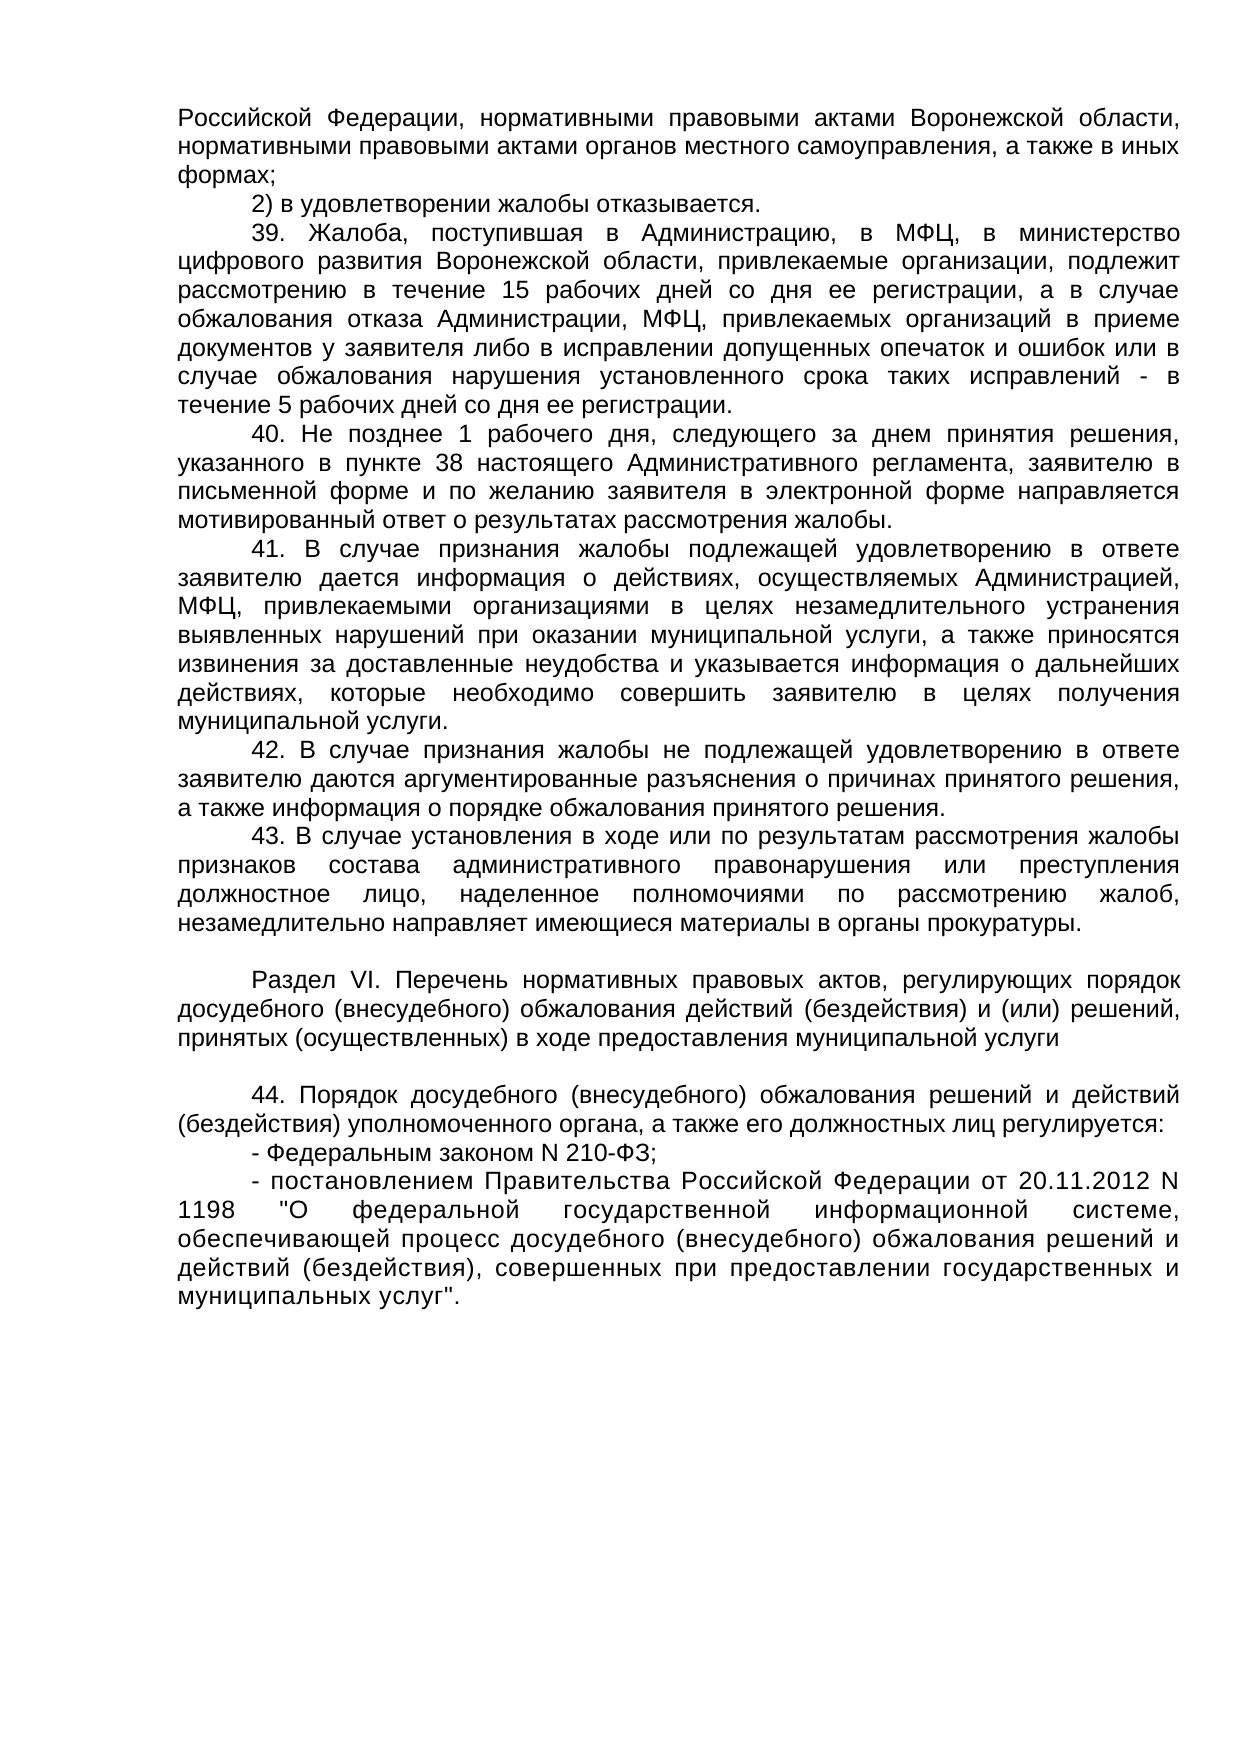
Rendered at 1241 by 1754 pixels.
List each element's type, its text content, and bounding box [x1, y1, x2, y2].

text - Федеральным законом N 210-ФЗ; [177, 1138, 1181, 1166]
text 2) в удовлетворении жалобы отказывается. [177, 189, 1181, 218]
text Раздел VI. Перечень нормативных правовых актов, регулирующих порядок досудебного (внесудебного) обжалования действий (бездействия) и (или) решений, принятых (осуществленных) в ходе предоставления муниципальной услуги [177, 965, 1181, 1051]
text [177, 103, 1181, 189]
text 42. В случае признания жалобы не подлежащей удовлетворению в ответе заявителю даются аргументированные разъяснения о причинах принятого решения, а также информация о порядке обжалования принятого решения. [177, 735, 1181, 821]
text - постановлением Правительства Российской Федерации от 20.11.2012 N 1198 "О федеральной государственной информационной системе, обеспечивающей процесс досудебного (внесудебного) обжалования решений и действий (бездействия), совершенных при предоставлении государственных и муниципальных услуг". [177, 1166, 1181, 1310]
text 43. В случае установления в ходе или по результатам рассмотрения жалобы признаков состава административного правонарушения или преступления должностное лицо, наделенное полномочиями по рассмотрению жалоб, незамедлительно направляет имеющиеся материалы в органы прокуратуры. [177, 821, 1181, 936]
text 44. Порядок досудебного (внесудебного) обжалования решений и действий (бездействия) уполномоченного органа, а также его должностных лиц регулируется: [177, 1080, 1181, 1138]
text 41. В случае признания жалобы подлежащей удовлетворению в ответе заявителю дается информация о действиях, осуществляемых Администрацией, МФЦ, привлекаемыми организациями в целях незамедлительного устранения выявленных нарушений при оказании муниципальной услуги, а также приносятся извинения за доставленные неудобства и указывается информация о дальнейших действиях, которые необходимо совершить заявителю в целях получения муниципальной услуги. [177, 534, 1181, 735]
text 40. Не позднее 1 рабочего дня, следующего за днем принятия решения, указанного в пункте 38 настоящего Административного регламента, заявителю в письменной форме и по желанию заявителя в электронной форме направляется мотивированный ответ о результатах рассмотрения жалобы. [177, 419, 1181, 534]
text 39. Жалоба, поступившая в Администрацию, в МФЦ, в министерство цифрового развития Воронежской области, привлекаемые организации, подлежит рассмотрению в течение 15 рабочих дней со дня ее регистрации, а в случае обжалования отказа Администрации, МФЦ, привлекаемых организаций в приеме документов у заявителя либо в исправлении допущенных опечаток и ошибок или в случае обжалования нарушения установленного срока таких исправлений - в течение 5 рабочих дней со дня ее регистрации. [177, 218, 1181, 419]
